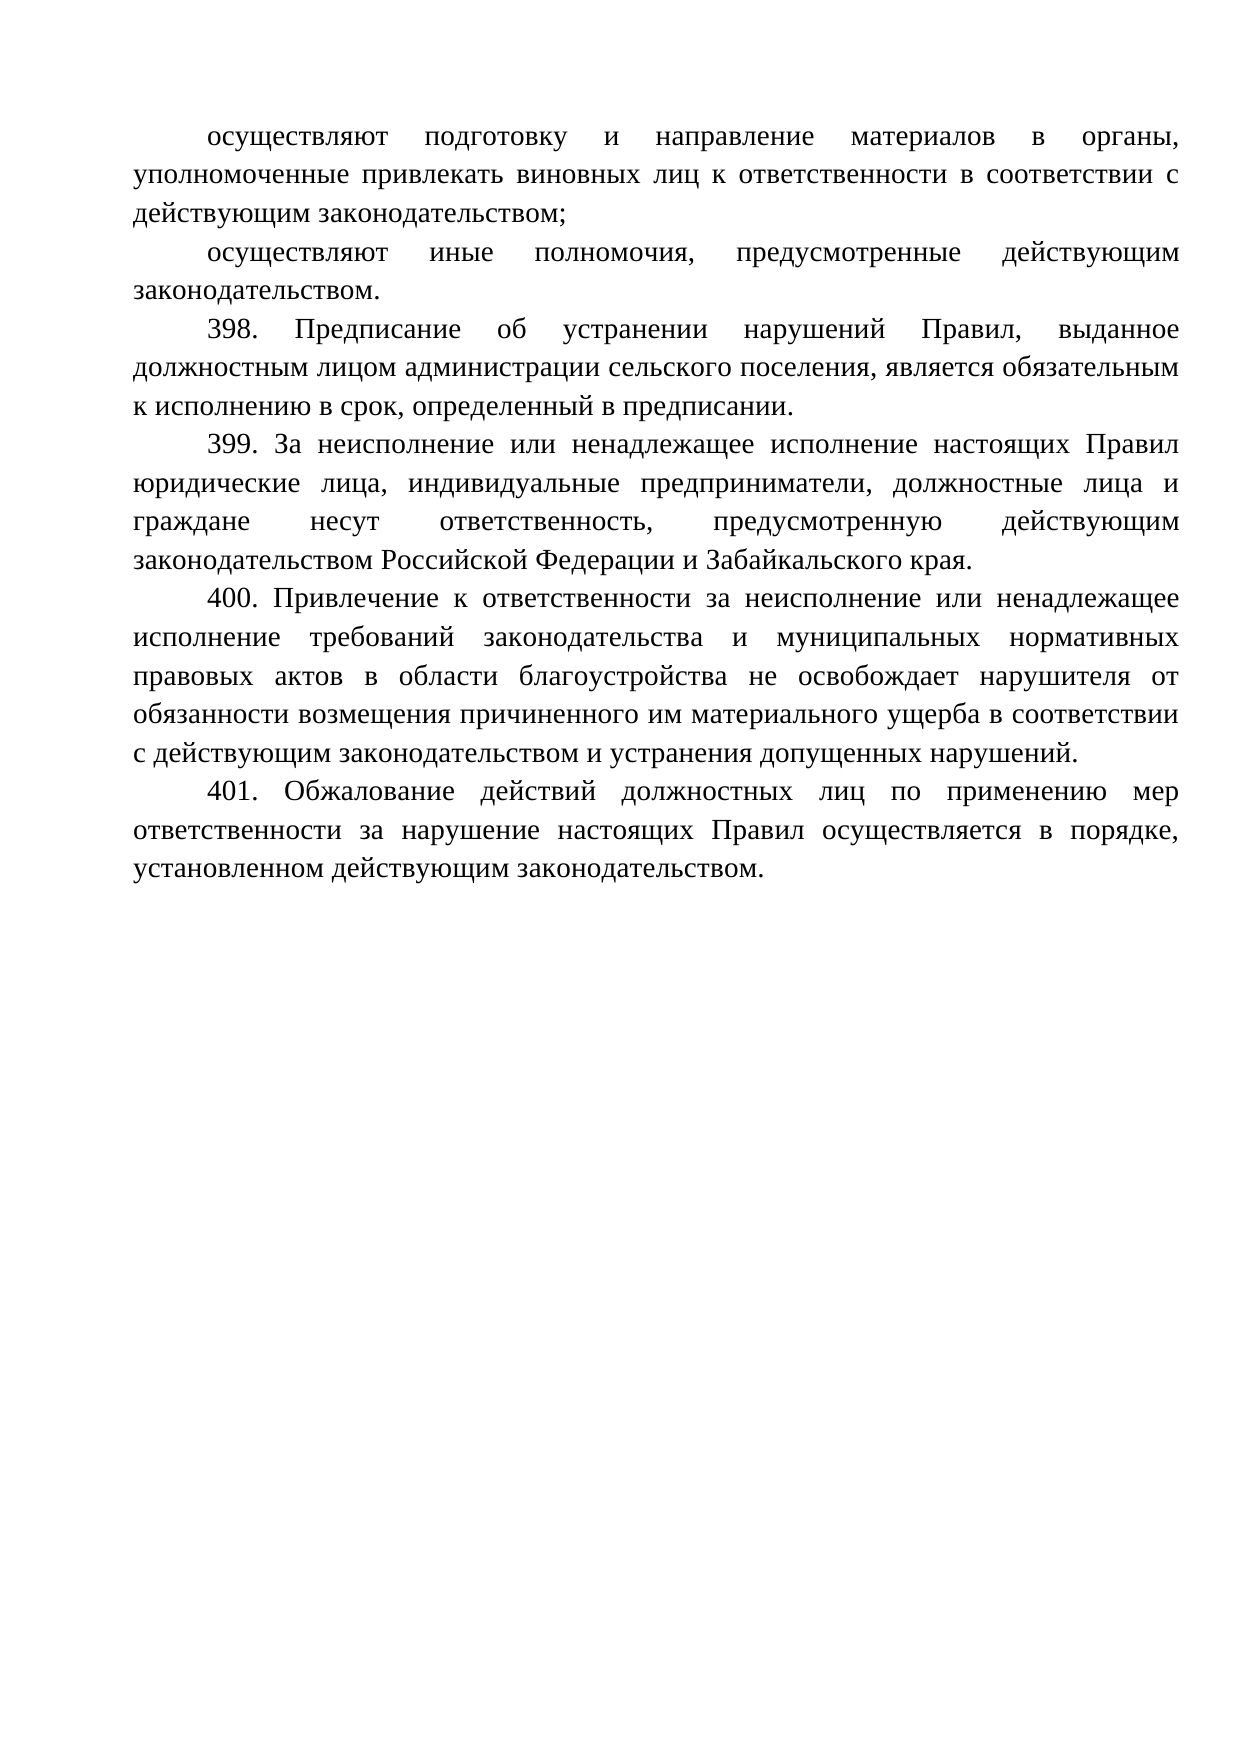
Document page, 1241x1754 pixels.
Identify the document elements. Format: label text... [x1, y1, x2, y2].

text 399. За неисполнение или ненадлежащее исполнение настоящих Правил юридические лица, индивидуальные предприниматели, должностные лица и граждане несут ответственность, предусмотренную действующим законодательством Российской Федерации и Забайкальского края. [133, 426, 1181, 576]
text 401. Обжалование действий должностных лиц по применению мер ответственности за нарушение настоящих Правил осуществляется в порядке, установленном действующим законодательством. [133, 773, 1181, 884]
text 400. Привлечение к ответственности за неисполнение или ненадлежащее исполнение требований законодательства и муниципальных нормативных правовых актов в области благоустройства не освобождает нарушителя от обязанности возмещения причиненного им материального ущерба в соответствии с действующим законодательством и устранения допущенных нарушений. [133, 581, 1181, 768]
text осуществляют иные полномочия, предусмотренные действующим законодательством. [133, 234, 1181, 306]
text осуществляют подготовку и направление материалов в органы, уполномоченные привлекать виновных лиц к ответственности в соответствии с действующим законодательством; [133, 118, 1181, 229]
text 398. Предписание об устранении нарушений Правил, выданное должностным лицом администрации сельского поселения, является обязательным к исполнению в срок, определенный в предписании. [133, 311, 1181, 421]
